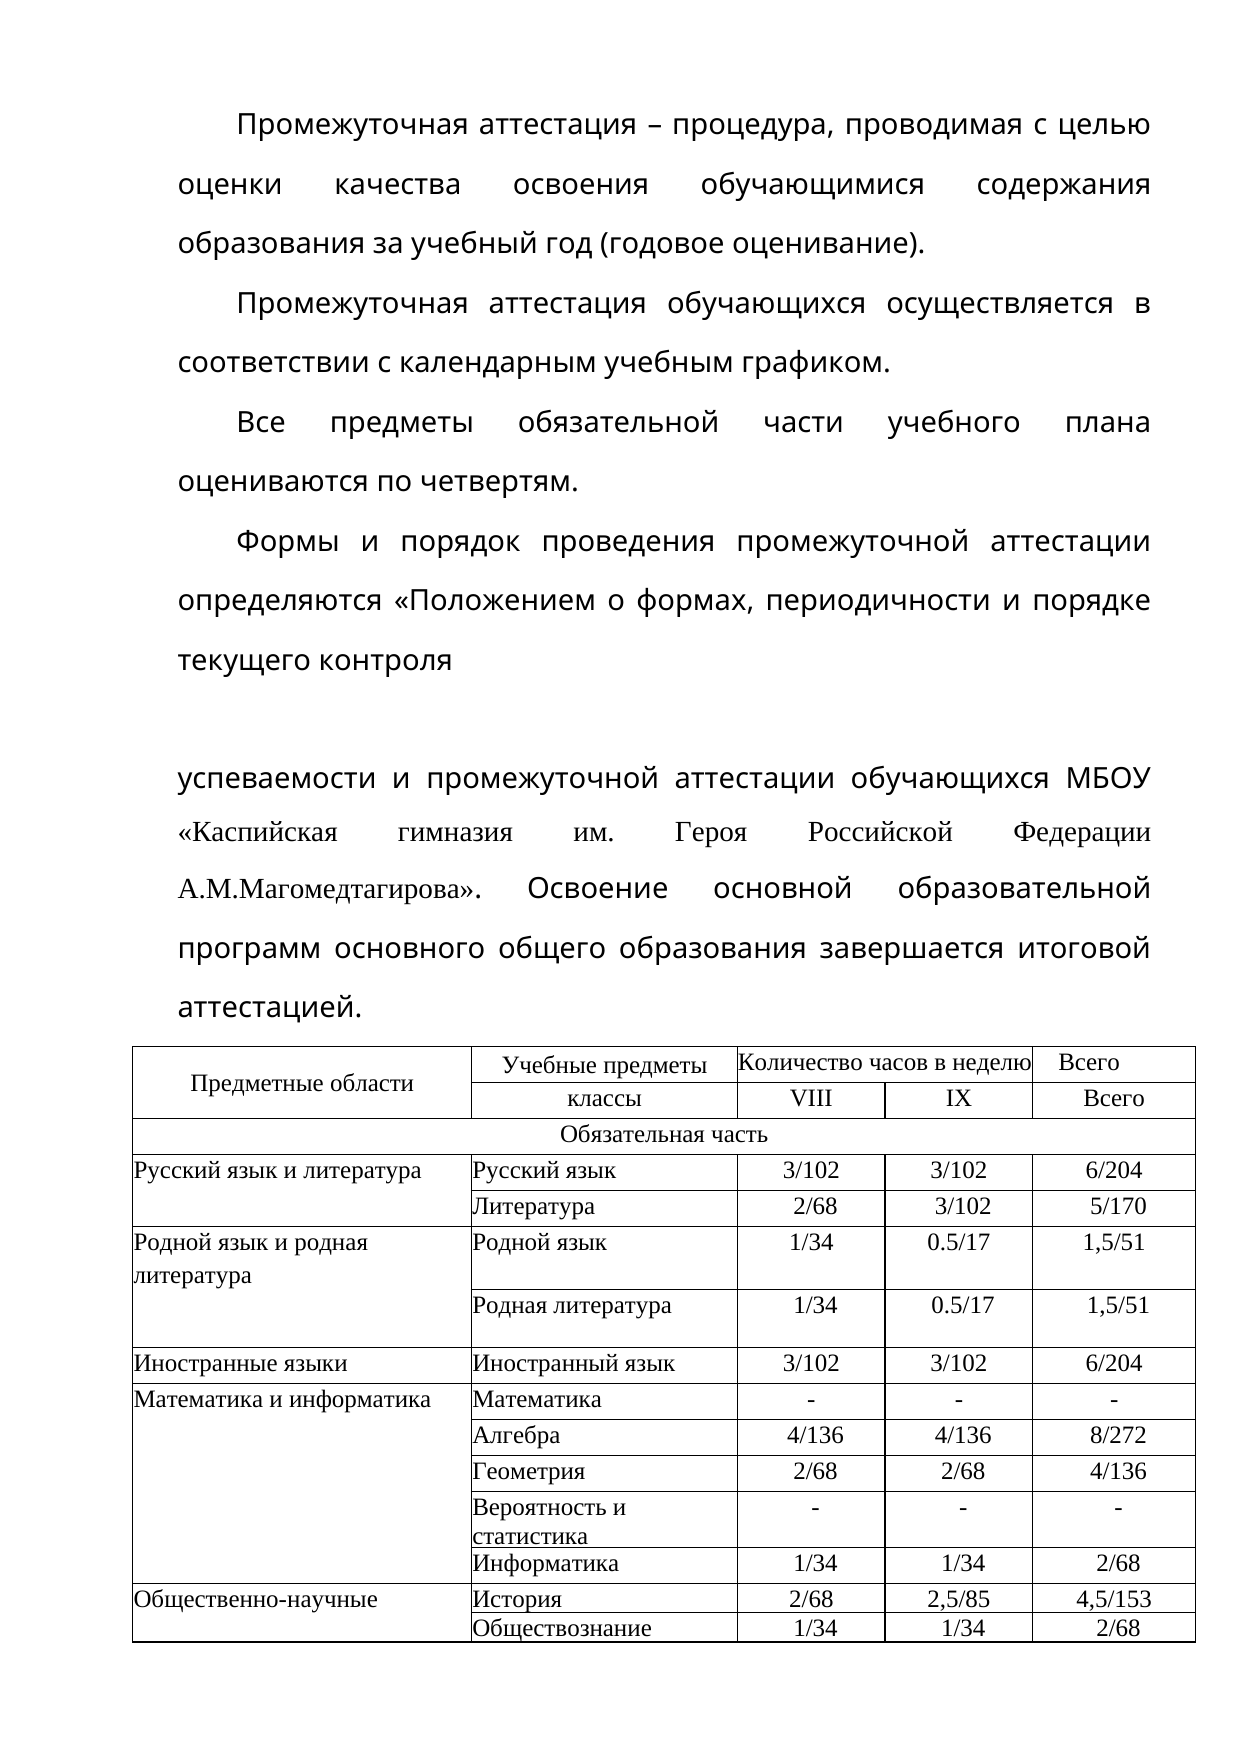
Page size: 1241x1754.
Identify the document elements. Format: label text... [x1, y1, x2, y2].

table_cell 3/102 [886, 1155, 1032, 1190]
table_cell 3/102 [738, 1155, 884, 1190]
table_cell IX [886, 1083, 1032, 1118]
table_cell 1/34 [738, 1227, 884, 1289]
table_cell 4/136 [738, 1420, 884, 1455]
table_cell 4/136 [886, 1420, 1032, 1455]
table_cell 1/34 [738, 1548, 884, 1583]
table_header Количество часов в неделю [738, 1047, 1032, 1082]
table_cell 2/68 [738, 1191, 884, 1226]
table_cell 8/272 [1033, 1420, 1195, 1455]
table_cell История [472, 1584, 737, 1612]
table_cell Иностранный язык [472, 1348, 737, 1383]
table_header Учебные предметы [472, 1047, 737, 1082]
table_cell Русский язык и литература [133, 1155, 471, 1226]
table_cell - [738, 1384, 884, 1419]
table_cell Иностранные языки [133, 1348, 471, 1383]
table_cell 1/34 [738, 1613, 884, 1641]
table_cell - [1033, 1384, 1195, 1419]
table_cell Вероятность и статистика [472, 1492, 737, 1547]
table_cell 4,5/153 [1033, 1584, 1195, 1612]
table_cell 2,5/85 [886, 1584, 1032, 1612]
table_cell 0.5/17 [886, 1227, 1032, 1289]
table_cell Родная литература [472, 1290, 737, 1347]
table_cell 5/170 [1033, 1191, 1195, 1226]
text Промежуточная аттестация обучающихся осуществляется в соответствии с календарным учебным графиком. [177, 282, 1152, 381]
table_cell 2/68 [1033, 1548, 1195, 1583]
table_cell Обязательная часть [133, 1119, 1195, 1154]
table_cell Общественно-научные предметы [133, 1584, 471, 1641]
table_cell VIII [738, 1083, 884, 1118]
table_cell 3/102 [886, 1348, 1032, 1383]
table_cell 2/68 [738, 1456, 884, 1491]
table_cell 1,5/51 [1033, 1227, 1195, 1289]
table_cell 1/34 [886, 1613, 1032, 1641]
table_cell Математика и информатика [133, 1384, 471, 1583]
table_cell 3/102 [886, 1191, 1032, 1226]
table_cell 0.5/17 [886, 1290, 1032, 1347]
table_cell 3/102 [738, 1348, 884, 1383]
table_cell - [1033, 1492, 1195, 1547]
table_cell Родной язык [472, 1227, 737, 1289]
table_cell Математика [472, 1384, 737, 1419]
table_cell 4/136 [1033, 1456, 1195, 1491]
table_cell 1,5/51 [1033, 1290, 1195, 1347]
table_cell 1/34 [886, 1548, 1032, 1583]
text Промежуточная аттестация – процедура, проводимая с целью оценки качества освоения обучающимися содержания образования за учебный год (годовое оценивание). [177, 103, 1152, 262]
table_cell - [886, 1384, 1032, 1419]
table_cell - [886, 1492, 1032, 1547]
table_cell 2/68 [1033, 1613, 1195, 1641]
table_cell Всего [1033, 1083, 1195, 1118]
table_cell Информатика [472, 1548, 737, 1583]
table_cell - [738, 1492, 884, 1547]
table_cell Русский язык [472, 1155, 737, 1190]
table_cell классы [472, 1083, 737, 1118]
table_cell 6/204 [1033, 1155, 1195, 1190]
table_cell Родной язык и родная литература [133, 1227, 471, 1347]
table_cell 2/68 [886, 1456, 1032, 1491]
table_header Предметные области [133, 1047, 471, 1118]
table_cell Литература [472, 1191, 737, 1226]
text Все предметы обязательной части учебного плана оцениваются по четвертям. [177, 401, 1152, 500]
table_header Всего [1033, 1047, 1195, 1082]
table_cell 1/34 [738, 1290, 884, 1347]
table_cell 6/204 [1033, 1348, 1195, 1383]
table_cell Алгебра [472, 1420, 737, 1455]
text успеваемости и промежуточной аттестации обучающихся МБОУ «Каспийская гимназия им. Героя Российской Федерации А.М.Магомедтагирова». Освоение основной образовательной программ основного общего образования завершается итоговой аттестацией. [177, 758, 1152, 1026]
table_cell 2/68 [738, 1584, 884, 1612]
table_cell Геометрия [472, 1456, 737, 1491]
text Формы и порядок проведения промежуточной аттестации определяются «Положением о формах, периодичности и порядке текущего контроля [177, 520, 1152, 678]
table_cell Обществознание [472, 1613, 737, 1641]
